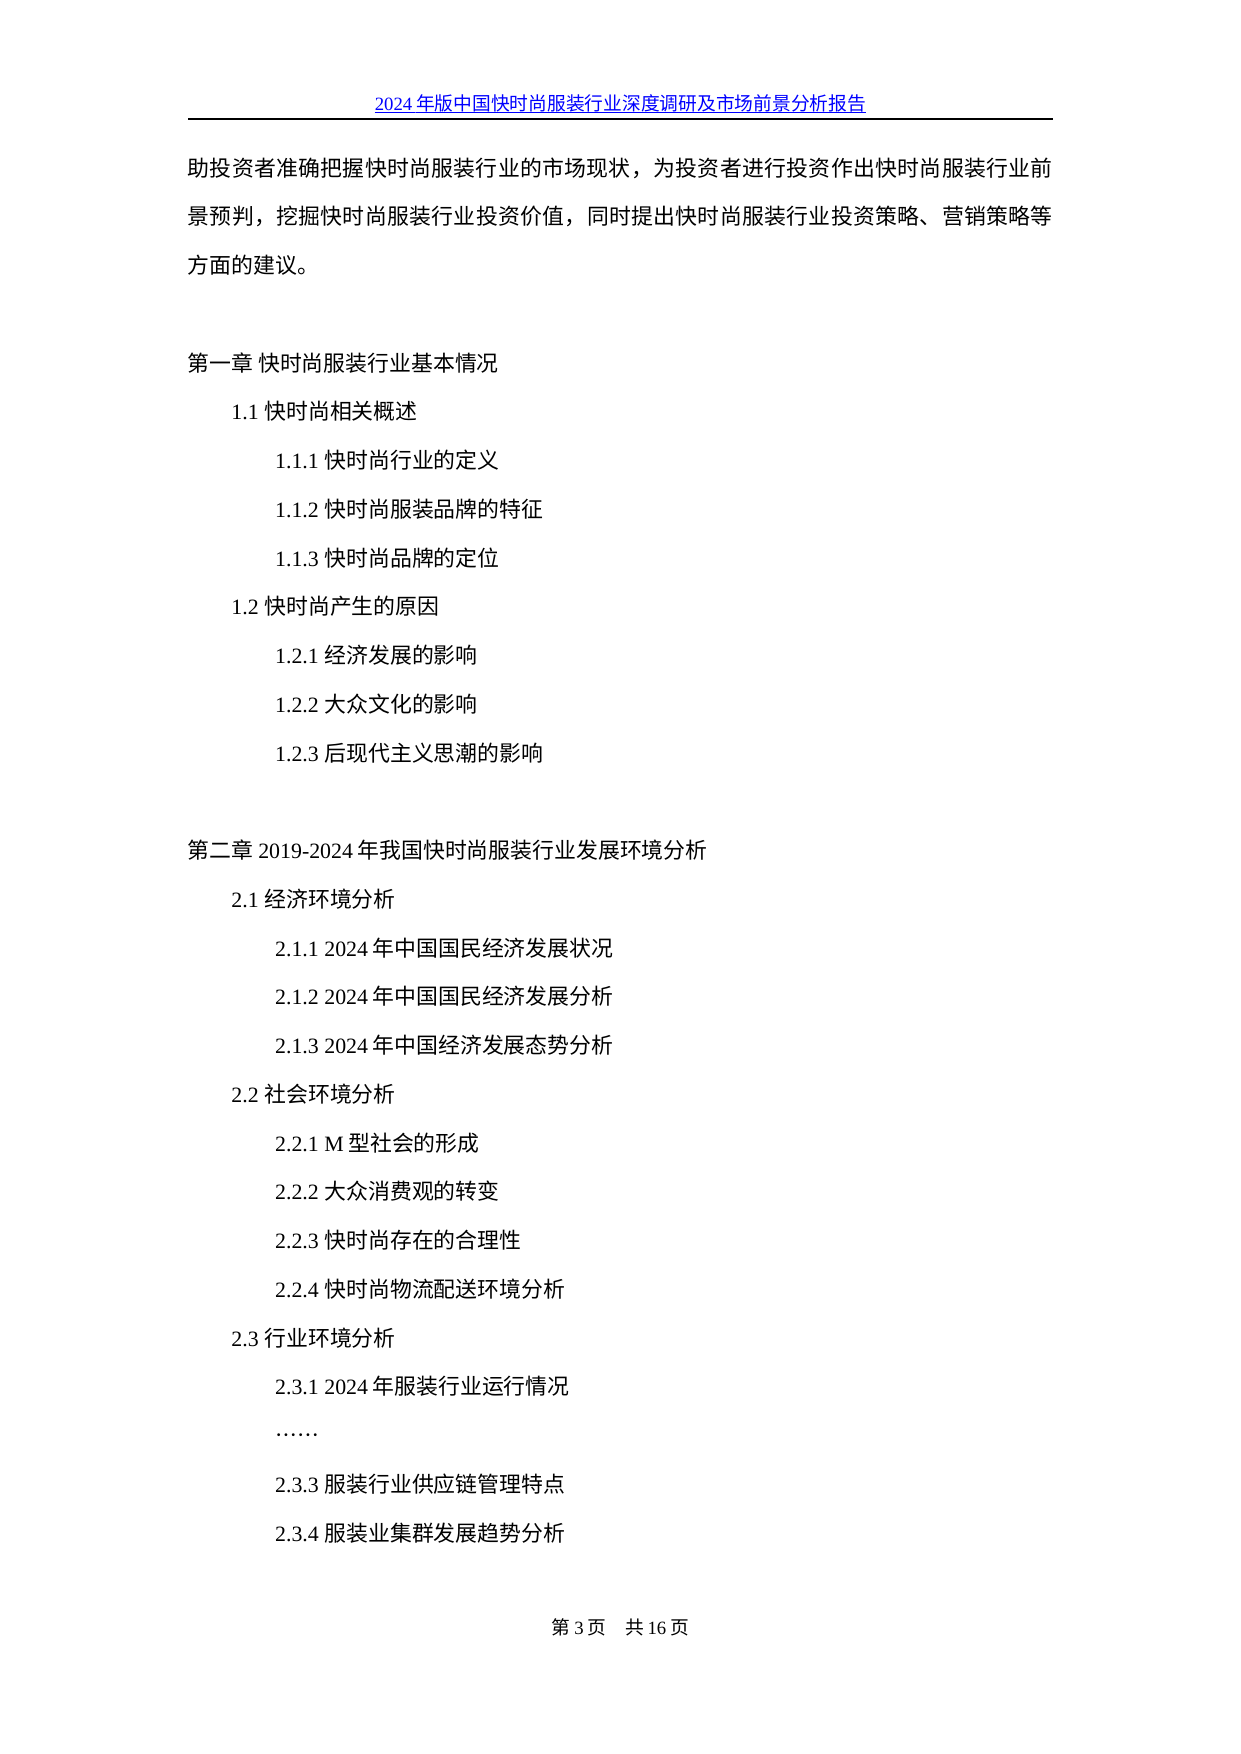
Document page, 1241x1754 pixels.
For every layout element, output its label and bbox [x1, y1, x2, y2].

text [187, 150, 1053, 1548]
